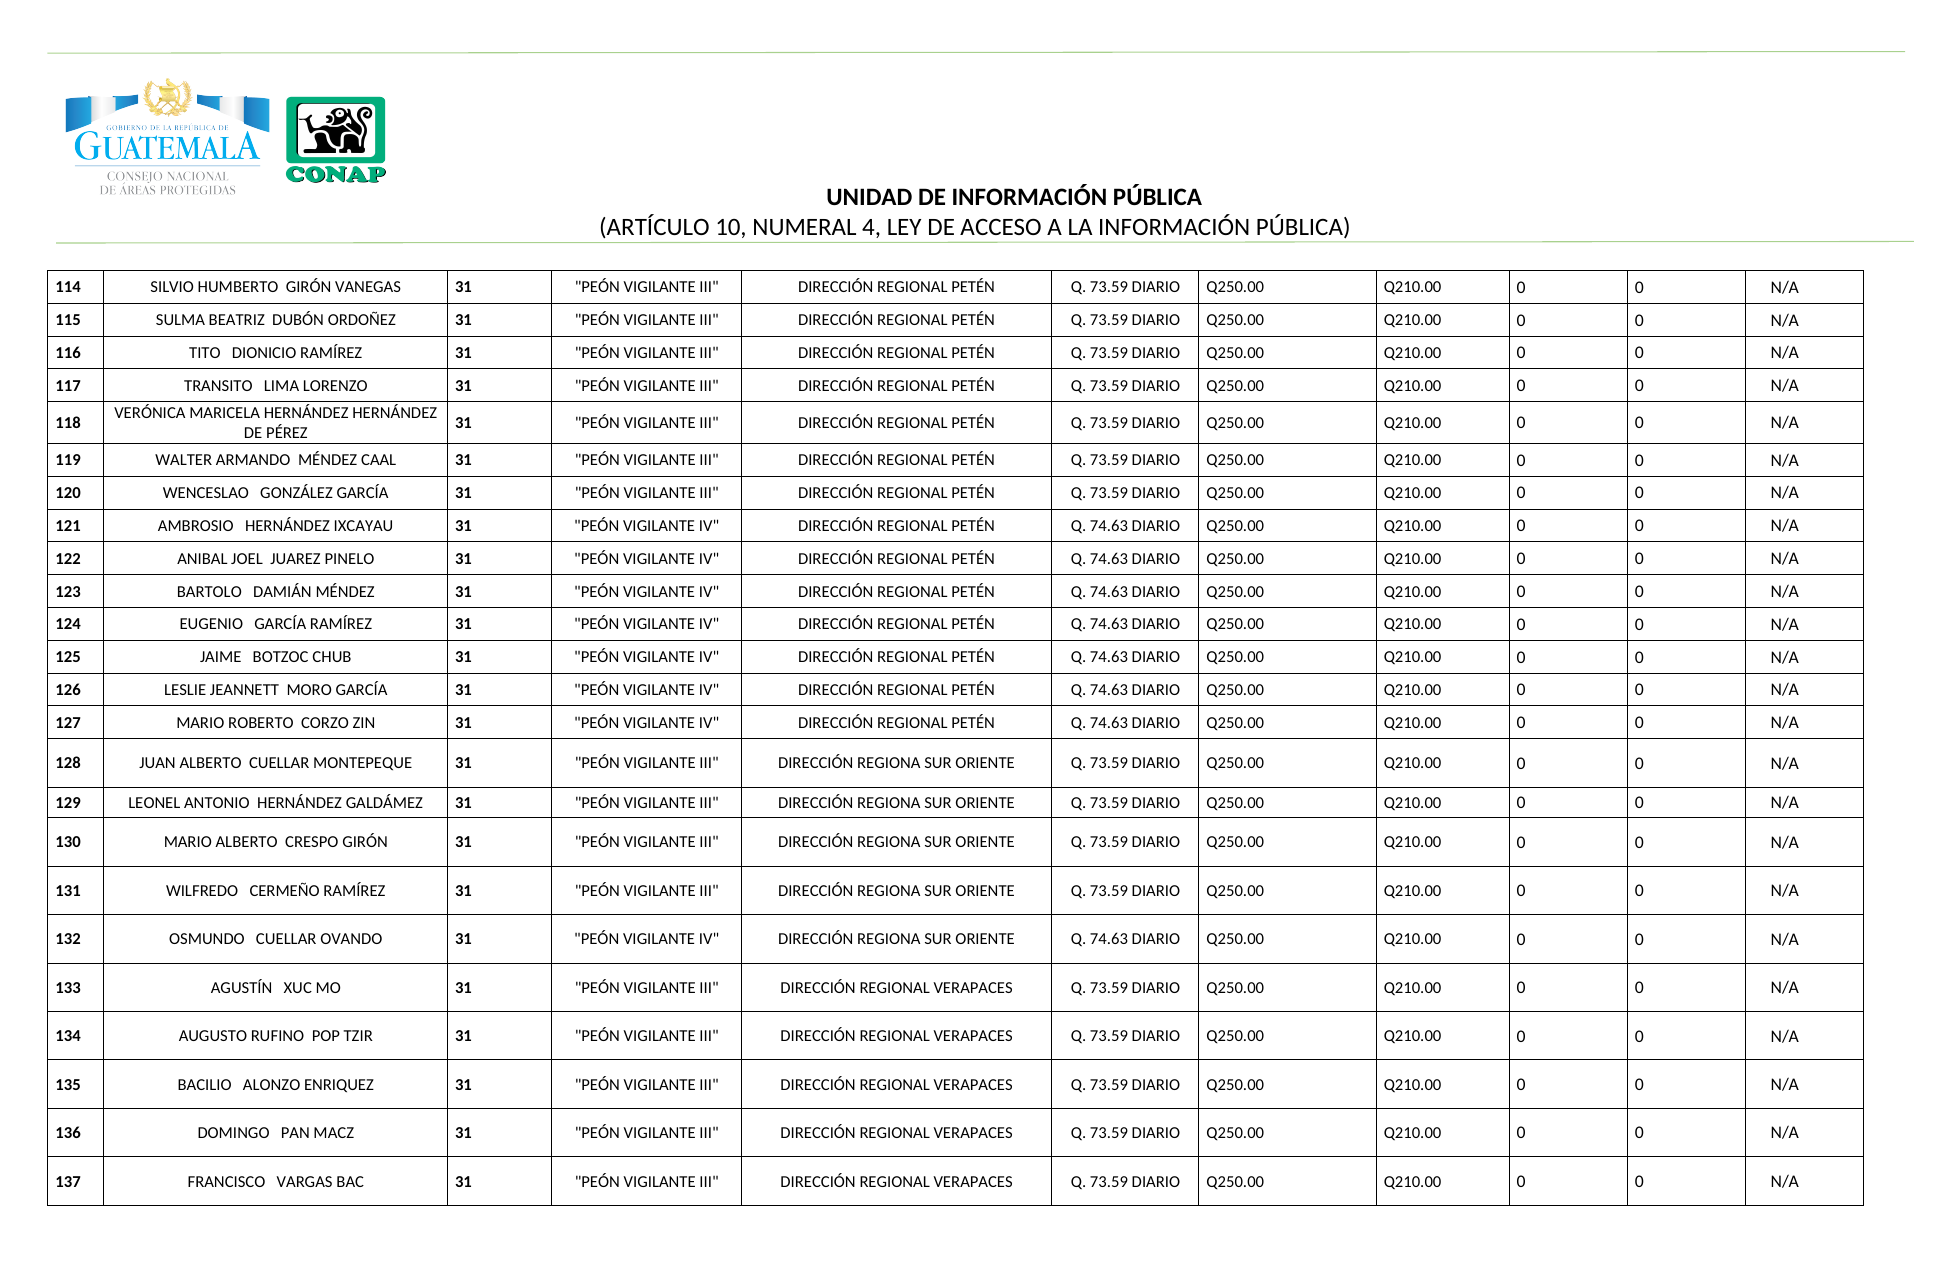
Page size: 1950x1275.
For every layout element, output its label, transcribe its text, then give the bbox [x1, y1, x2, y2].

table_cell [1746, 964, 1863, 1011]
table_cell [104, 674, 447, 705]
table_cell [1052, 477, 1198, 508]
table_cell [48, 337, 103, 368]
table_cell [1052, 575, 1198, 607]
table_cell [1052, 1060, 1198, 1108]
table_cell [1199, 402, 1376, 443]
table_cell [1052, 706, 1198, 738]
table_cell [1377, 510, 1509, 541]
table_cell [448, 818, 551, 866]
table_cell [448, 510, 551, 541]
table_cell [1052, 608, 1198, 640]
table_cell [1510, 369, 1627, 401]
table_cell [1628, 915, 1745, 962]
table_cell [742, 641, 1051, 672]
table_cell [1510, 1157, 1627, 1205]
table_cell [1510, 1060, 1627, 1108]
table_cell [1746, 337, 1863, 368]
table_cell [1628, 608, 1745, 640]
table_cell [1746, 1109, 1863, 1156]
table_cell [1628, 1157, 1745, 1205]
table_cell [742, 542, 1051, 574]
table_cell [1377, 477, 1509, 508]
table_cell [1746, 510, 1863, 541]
picture [47, 73, 402, 205]
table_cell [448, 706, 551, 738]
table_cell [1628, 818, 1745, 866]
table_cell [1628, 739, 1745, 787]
table_cell 0 [1510, 271, 1627, 303]
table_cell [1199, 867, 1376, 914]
table_cell 0 [1628, 271, 1745, 303]
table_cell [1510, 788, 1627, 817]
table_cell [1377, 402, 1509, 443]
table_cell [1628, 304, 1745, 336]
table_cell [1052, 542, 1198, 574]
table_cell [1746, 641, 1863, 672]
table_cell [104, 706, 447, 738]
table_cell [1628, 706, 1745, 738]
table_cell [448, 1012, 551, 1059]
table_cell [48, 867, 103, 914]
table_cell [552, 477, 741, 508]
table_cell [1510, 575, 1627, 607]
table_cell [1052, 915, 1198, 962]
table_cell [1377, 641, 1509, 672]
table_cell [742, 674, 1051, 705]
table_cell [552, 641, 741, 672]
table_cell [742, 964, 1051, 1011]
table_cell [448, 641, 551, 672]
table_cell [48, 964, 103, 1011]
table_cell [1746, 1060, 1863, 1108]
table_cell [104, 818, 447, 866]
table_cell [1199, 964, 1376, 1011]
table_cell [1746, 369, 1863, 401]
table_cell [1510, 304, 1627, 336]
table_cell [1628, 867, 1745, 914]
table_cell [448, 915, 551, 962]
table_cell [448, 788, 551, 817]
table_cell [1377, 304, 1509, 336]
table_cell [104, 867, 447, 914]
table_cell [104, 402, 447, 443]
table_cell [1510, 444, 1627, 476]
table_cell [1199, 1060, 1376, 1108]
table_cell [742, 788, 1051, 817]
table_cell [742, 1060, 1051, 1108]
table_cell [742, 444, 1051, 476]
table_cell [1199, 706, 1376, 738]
table_cell Q250.00 [1199, 271, 1376, 303]
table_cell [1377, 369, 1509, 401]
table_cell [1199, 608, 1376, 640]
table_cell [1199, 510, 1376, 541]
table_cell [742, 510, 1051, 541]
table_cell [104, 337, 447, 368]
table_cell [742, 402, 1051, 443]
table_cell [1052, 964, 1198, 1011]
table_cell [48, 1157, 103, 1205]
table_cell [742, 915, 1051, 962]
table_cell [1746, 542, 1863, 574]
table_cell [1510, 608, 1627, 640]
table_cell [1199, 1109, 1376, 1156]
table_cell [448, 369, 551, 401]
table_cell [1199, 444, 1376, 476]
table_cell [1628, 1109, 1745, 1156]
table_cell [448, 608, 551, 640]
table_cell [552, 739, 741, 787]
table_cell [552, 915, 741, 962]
table_cell 31 [448, 271, 551, 303]
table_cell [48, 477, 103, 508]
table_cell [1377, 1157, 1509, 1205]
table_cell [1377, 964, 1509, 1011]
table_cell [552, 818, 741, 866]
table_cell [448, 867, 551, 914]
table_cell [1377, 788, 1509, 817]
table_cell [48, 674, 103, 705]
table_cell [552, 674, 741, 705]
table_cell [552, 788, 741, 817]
table_cell Q. 73.59 DIARIO [1052, 271, 1198, 303]
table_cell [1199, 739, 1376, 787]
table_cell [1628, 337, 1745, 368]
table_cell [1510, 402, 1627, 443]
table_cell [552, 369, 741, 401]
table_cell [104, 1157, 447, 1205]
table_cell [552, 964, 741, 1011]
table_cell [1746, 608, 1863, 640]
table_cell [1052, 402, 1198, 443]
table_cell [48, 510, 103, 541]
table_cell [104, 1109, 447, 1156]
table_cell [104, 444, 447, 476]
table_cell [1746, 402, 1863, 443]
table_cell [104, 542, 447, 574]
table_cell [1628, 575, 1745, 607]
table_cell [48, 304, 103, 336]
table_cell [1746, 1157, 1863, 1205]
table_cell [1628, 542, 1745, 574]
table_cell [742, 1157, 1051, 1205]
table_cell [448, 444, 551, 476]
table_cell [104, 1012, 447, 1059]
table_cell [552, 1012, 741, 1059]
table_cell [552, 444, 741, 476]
table_cell Q210.00 [1377, 271, 1509, 303]
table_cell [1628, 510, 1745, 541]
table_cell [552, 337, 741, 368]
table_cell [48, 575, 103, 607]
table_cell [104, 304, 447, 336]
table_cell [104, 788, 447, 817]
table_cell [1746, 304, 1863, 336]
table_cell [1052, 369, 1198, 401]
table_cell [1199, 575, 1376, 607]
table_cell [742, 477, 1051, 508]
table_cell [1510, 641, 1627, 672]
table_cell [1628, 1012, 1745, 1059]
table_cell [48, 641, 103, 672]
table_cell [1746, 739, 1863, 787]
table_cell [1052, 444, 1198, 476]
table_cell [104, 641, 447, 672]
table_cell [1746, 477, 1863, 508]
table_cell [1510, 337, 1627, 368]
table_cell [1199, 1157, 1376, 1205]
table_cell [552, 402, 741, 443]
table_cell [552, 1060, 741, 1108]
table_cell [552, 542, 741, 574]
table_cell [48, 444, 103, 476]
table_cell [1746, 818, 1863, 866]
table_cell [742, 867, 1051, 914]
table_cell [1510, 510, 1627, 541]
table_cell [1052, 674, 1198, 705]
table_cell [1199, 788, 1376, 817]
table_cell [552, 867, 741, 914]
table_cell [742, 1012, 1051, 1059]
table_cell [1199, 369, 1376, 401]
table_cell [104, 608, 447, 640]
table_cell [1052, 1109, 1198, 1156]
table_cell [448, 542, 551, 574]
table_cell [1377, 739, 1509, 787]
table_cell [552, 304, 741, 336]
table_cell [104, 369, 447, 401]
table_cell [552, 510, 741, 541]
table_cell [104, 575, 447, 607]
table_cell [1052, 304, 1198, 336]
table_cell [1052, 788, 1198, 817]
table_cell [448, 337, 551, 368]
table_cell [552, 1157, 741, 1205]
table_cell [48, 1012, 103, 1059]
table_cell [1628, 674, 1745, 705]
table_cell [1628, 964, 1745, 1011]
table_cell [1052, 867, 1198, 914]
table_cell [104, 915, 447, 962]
table_cell SILVIO HUMBERTO GIRÓN VANEGAS [104, 271, 447, 303]
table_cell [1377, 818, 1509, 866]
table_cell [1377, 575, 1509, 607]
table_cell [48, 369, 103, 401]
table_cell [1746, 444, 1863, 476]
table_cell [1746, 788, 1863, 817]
table_cell DIRECCIÓN REGIONAL PETÉN [742, 271, 1051, 303]
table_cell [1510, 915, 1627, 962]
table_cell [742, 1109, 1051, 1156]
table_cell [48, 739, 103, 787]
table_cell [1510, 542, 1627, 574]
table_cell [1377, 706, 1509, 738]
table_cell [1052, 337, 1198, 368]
table_cell 114 [48, 271, 103, 303]
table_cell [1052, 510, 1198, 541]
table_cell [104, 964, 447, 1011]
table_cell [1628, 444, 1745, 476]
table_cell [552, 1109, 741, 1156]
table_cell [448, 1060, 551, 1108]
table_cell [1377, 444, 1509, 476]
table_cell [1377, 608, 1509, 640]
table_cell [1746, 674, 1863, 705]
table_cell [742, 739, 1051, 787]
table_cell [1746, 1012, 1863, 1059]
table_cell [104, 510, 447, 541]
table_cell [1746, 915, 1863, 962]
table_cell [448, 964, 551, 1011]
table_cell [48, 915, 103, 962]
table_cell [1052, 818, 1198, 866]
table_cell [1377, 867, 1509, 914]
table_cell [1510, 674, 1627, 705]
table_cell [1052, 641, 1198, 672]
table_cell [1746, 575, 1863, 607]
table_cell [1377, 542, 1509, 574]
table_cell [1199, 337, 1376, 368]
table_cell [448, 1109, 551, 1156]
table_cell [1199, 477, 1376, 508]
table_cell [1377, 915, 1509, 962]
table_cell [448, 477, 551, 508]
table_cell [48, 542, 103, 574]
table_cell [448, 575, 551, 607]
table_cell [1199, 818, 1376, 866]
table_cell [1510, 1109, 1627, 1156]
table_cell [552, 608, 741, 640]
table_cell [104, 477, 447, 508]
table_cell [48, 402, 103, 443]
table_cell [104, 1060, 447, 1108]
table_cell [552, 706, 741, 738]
table_cell N/A [1746, 271, 1863, 303]
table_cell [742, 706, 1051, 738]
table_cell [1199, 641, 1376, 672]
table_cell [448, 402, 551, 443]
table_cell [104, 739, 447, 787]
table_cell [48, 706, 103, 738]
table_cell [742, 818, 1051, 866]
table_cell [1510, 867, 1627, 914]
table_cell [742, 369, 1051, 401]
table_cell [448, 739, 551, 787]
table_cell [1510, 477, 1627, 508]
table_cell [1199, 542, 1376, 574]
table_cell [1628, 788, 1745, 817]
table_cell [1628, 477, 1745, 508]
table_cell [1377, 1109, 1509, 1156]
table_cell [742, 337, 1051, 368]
table_cell "PEÓN VIGILANTE III" [552, 271, 741, 303]
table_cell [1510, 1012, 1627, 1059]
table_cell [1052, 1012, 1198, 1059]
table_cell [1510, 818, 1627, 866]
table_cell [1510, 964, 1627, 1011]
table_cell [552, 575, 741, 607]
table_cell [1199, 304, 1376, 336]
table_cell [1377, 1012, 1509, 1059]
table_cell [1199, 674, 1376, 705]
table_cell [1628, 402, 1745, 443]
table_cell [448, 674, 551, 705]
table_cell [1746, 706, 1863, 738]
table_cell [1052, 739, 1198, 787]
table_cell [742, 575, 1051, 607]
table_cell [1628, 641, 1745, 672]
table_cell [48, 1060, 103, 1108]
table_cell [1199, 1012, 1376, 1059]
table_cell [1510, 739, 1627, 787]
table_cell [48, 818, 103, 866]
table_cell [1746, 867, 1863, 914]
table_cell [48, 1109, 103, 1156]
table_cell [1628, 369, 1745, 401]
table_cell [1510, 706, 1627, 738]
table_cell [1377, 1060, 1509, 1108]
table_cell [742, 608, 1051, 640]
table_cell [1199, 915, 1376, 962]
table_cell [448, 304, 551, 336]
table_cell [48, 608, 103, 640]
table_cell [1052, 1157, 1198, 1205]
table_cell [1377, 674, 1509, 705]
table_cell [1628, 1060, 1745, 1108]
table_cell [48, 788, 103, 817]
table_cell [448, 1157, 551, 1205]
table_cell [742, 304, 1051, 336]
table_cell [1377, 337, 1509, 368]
